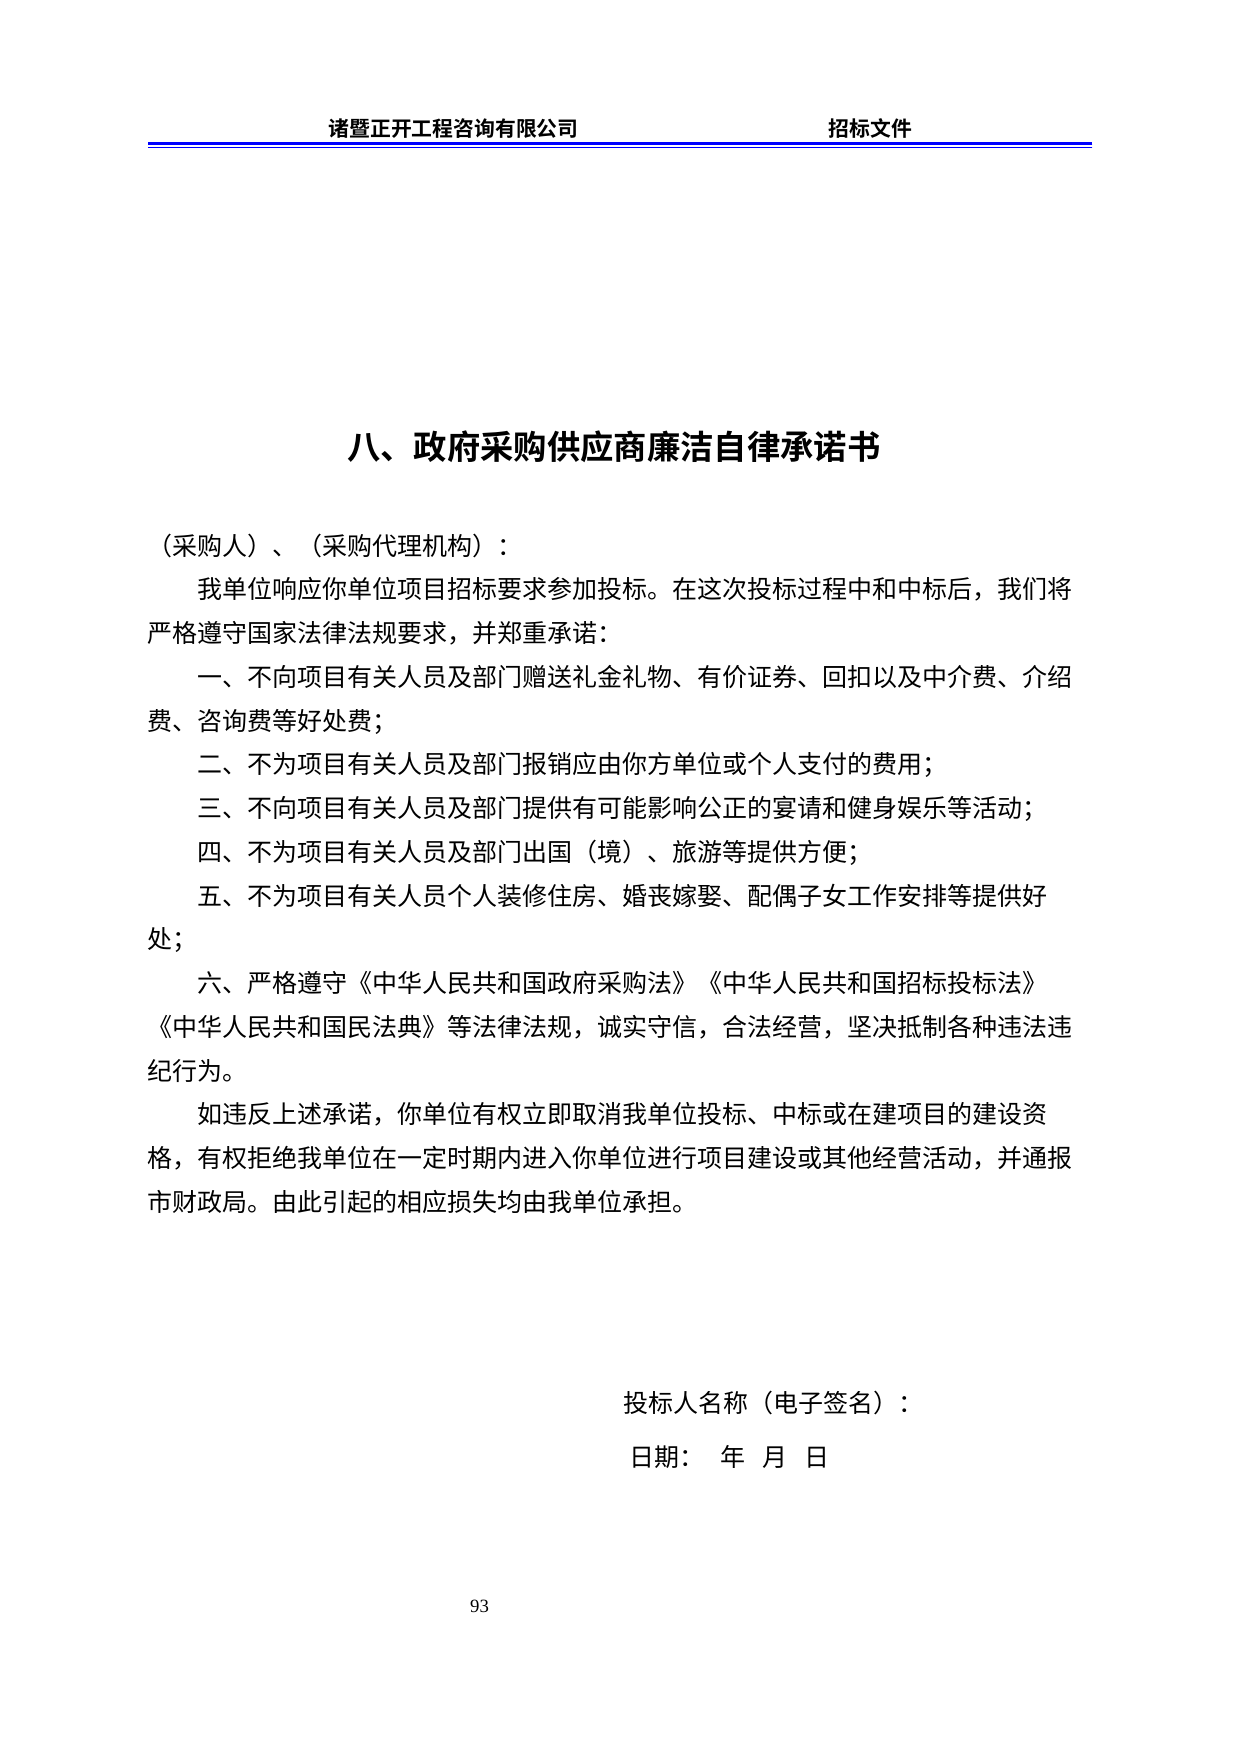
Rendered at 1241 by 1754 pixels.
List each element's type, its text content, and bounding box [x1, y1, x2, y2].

text 一、不向项目有关人员及部门赠送礼金礼物、有价证券、回扣以及中介费、介绍费、咨询费等好处费； [148, 651, 1092, 739]
text 日期： 年 月 日 [629, 1437, 1092, 1474]
text 投标人名称（电子签名）： [148, 1383, 976, 1419]
text 三、不向项目有关人员及部门提供有可能影响公正的宴请和健身娱乐等活动； [148, 782, 1092, 826]
text 如违反上述承诺，你单位有权立即取消我单位投标、中标或在建项目的建设资格，有权拒绝我单位在一定时期内进入你单位进行项目建设或其他经营活动，并通报市财政局。由此引起的相应损失均由我单位承担。 [148, 1089, 1092, 1220]
text 五、不为项目有关人员个人装修住房、婚丧嫁娶、配偶子女工作安排等提供好处； [148, 870, 1092, 957]
text （采购人）、（采购代理机构）： [148, 520, 1092, 564]
text 我单位响应你单位项目招标要求参加投标。在这次投标过程中和中标后，我们将严格遵守国家法律法规要求，并郑重承诺： [148, 564, 1092, 651]
text 二、不为项目有关人员及部门报销应由你方单位或个人支付的费用； [148, 739, 1092, 782]
text 六、严格遵守《中华人民共和国政府采购法》《中华人民共和国招标投标法》《中华人民共和国民法典》等法律法规，诚实守信，合法经营，坚决抵制各种违法违纪行为。 [148, 957, 1092, 1089]
text 四、不为项目有关人员及部门出国（境）、旅游等提供方便； [148, 826, 1092, 870]
text 八、政府采购供应商廉洁自律承诺书 [148, 421, 1092, 469]
